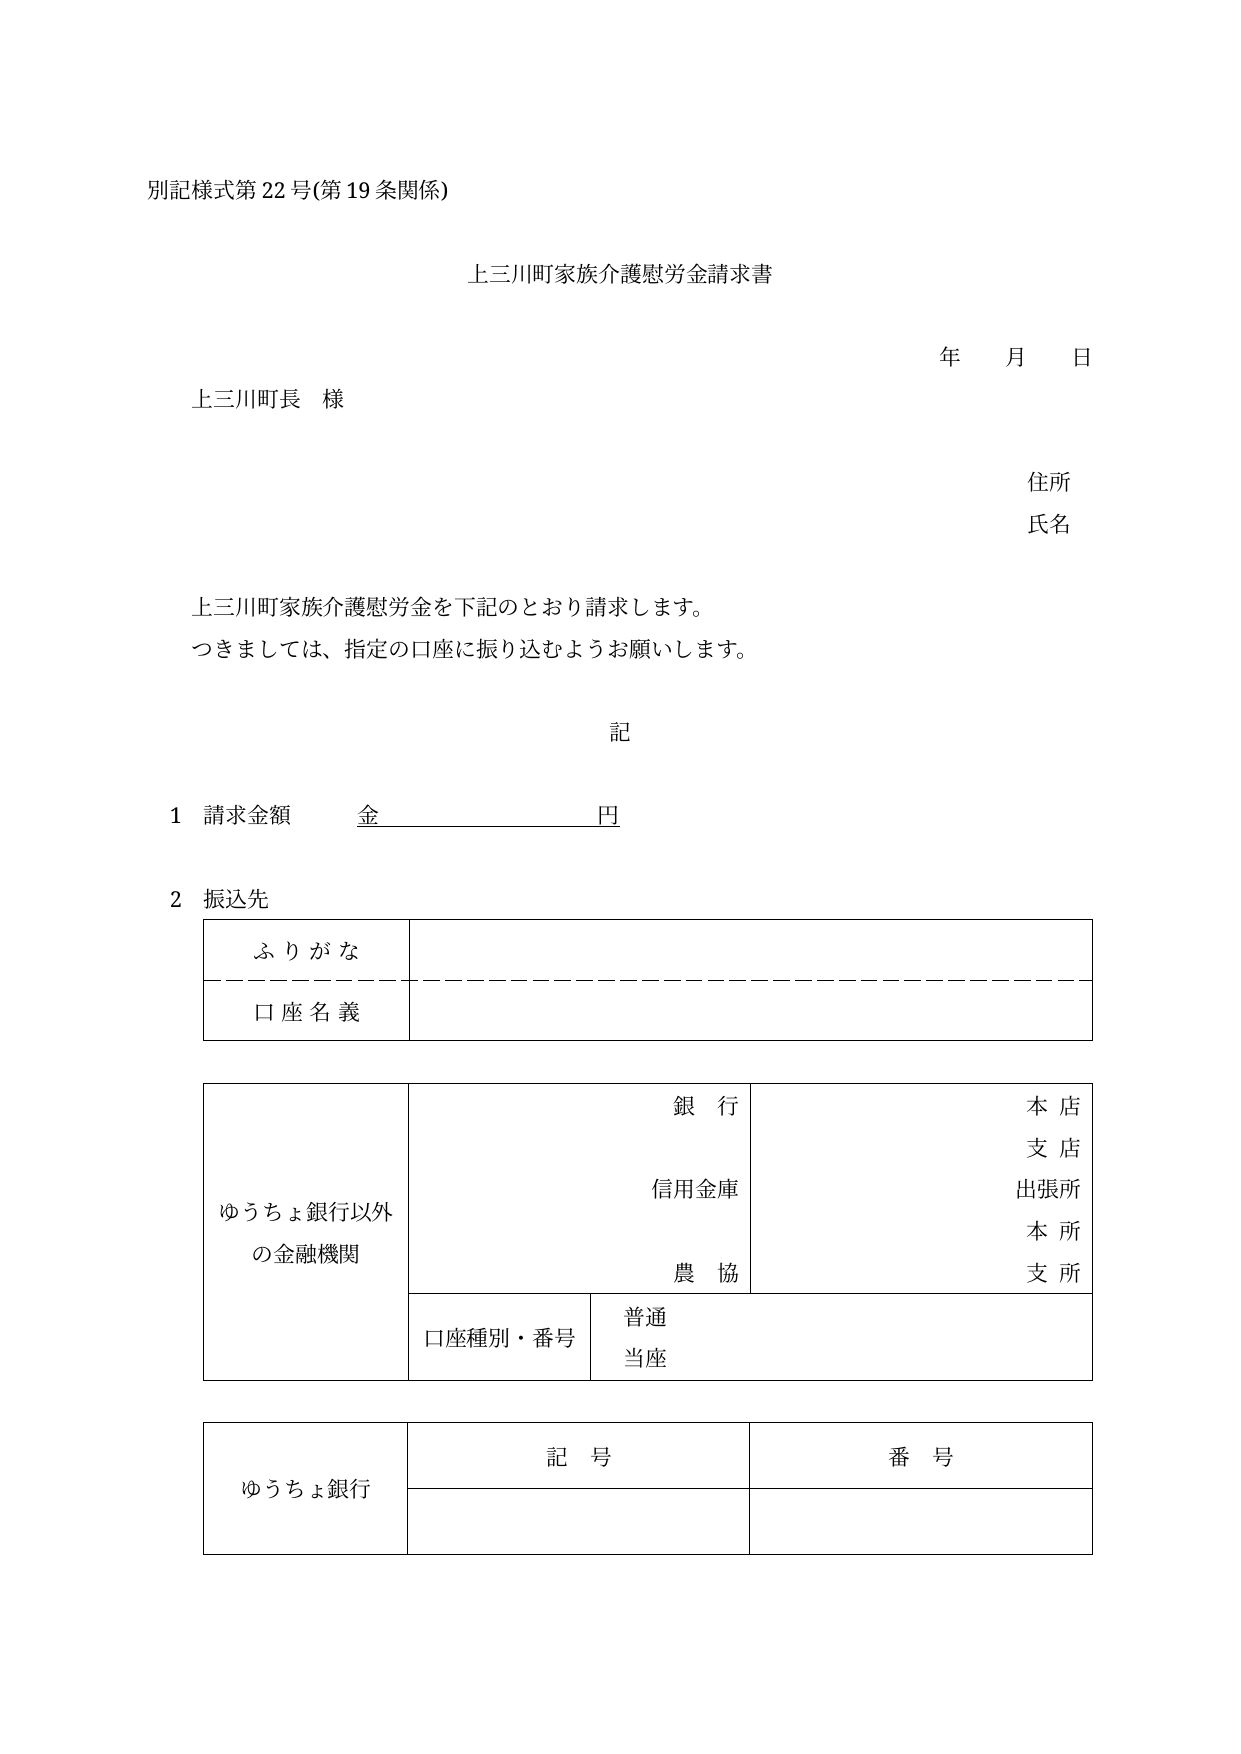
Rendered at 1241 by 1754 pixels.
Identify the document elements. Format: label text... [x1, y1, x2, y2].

text 1 請求金額 金 円 [148, 794, 1092, 835]
table_cell 口座名義 [204, 980, 409, 1040]
table_cell 口座種別・番号 [409, 1294, 590, 1379]
text 2 振込先 [148, 877, 1092, 919]
text 住所 [148, 460, 1071, 502]
text 上三川町家族介護慰労金を下記のとおり請求します。 [148, 585, 1092, 627]
table_header 番号 [750, 1423, 1092, 1488]
table_header 銀行 信用金庫 農協 [409, 1084, 750, 1292]
table_cell [408, 1489, 749, 1553]
table_header ゆうちょ銀行以外の金融機関 [204, 1084, 408, 1379]
table_cell [410, 980, 1092, 1040]
table_cell [750, 1489, 1092, 1553]
table_header ふりがな [204, 920, 409, 979]
table_header [410, 920, 1092, 979]
text 別記様式第22号(第19条関係) [148, 169, 1092, 210]
table_header ゆうちょ銀行 [204, 1423, 407, 1553]
table_header 記号 [408, 1423, 749, 1488]
text 記 [148, 710, 1092, 752]
text 上三川町家族介護慰労金請求書 [148, 252, 1092, 294]
text つきましては、指定の口座に振り込むようお願いします。 [148, 627, 1092, 669]
text 年 月 日 [148, 335, 1092, 377]
table_cell 普通 当座 [591, 1294, 1092, 1379]
table_header 本店 支店 出張所 本所 支所 [751, 1084, 1092, 1292]
text 上三川町長 様 [148, 377, 1092, 419]
text 氏名 [148, 502, 1071, 544]
